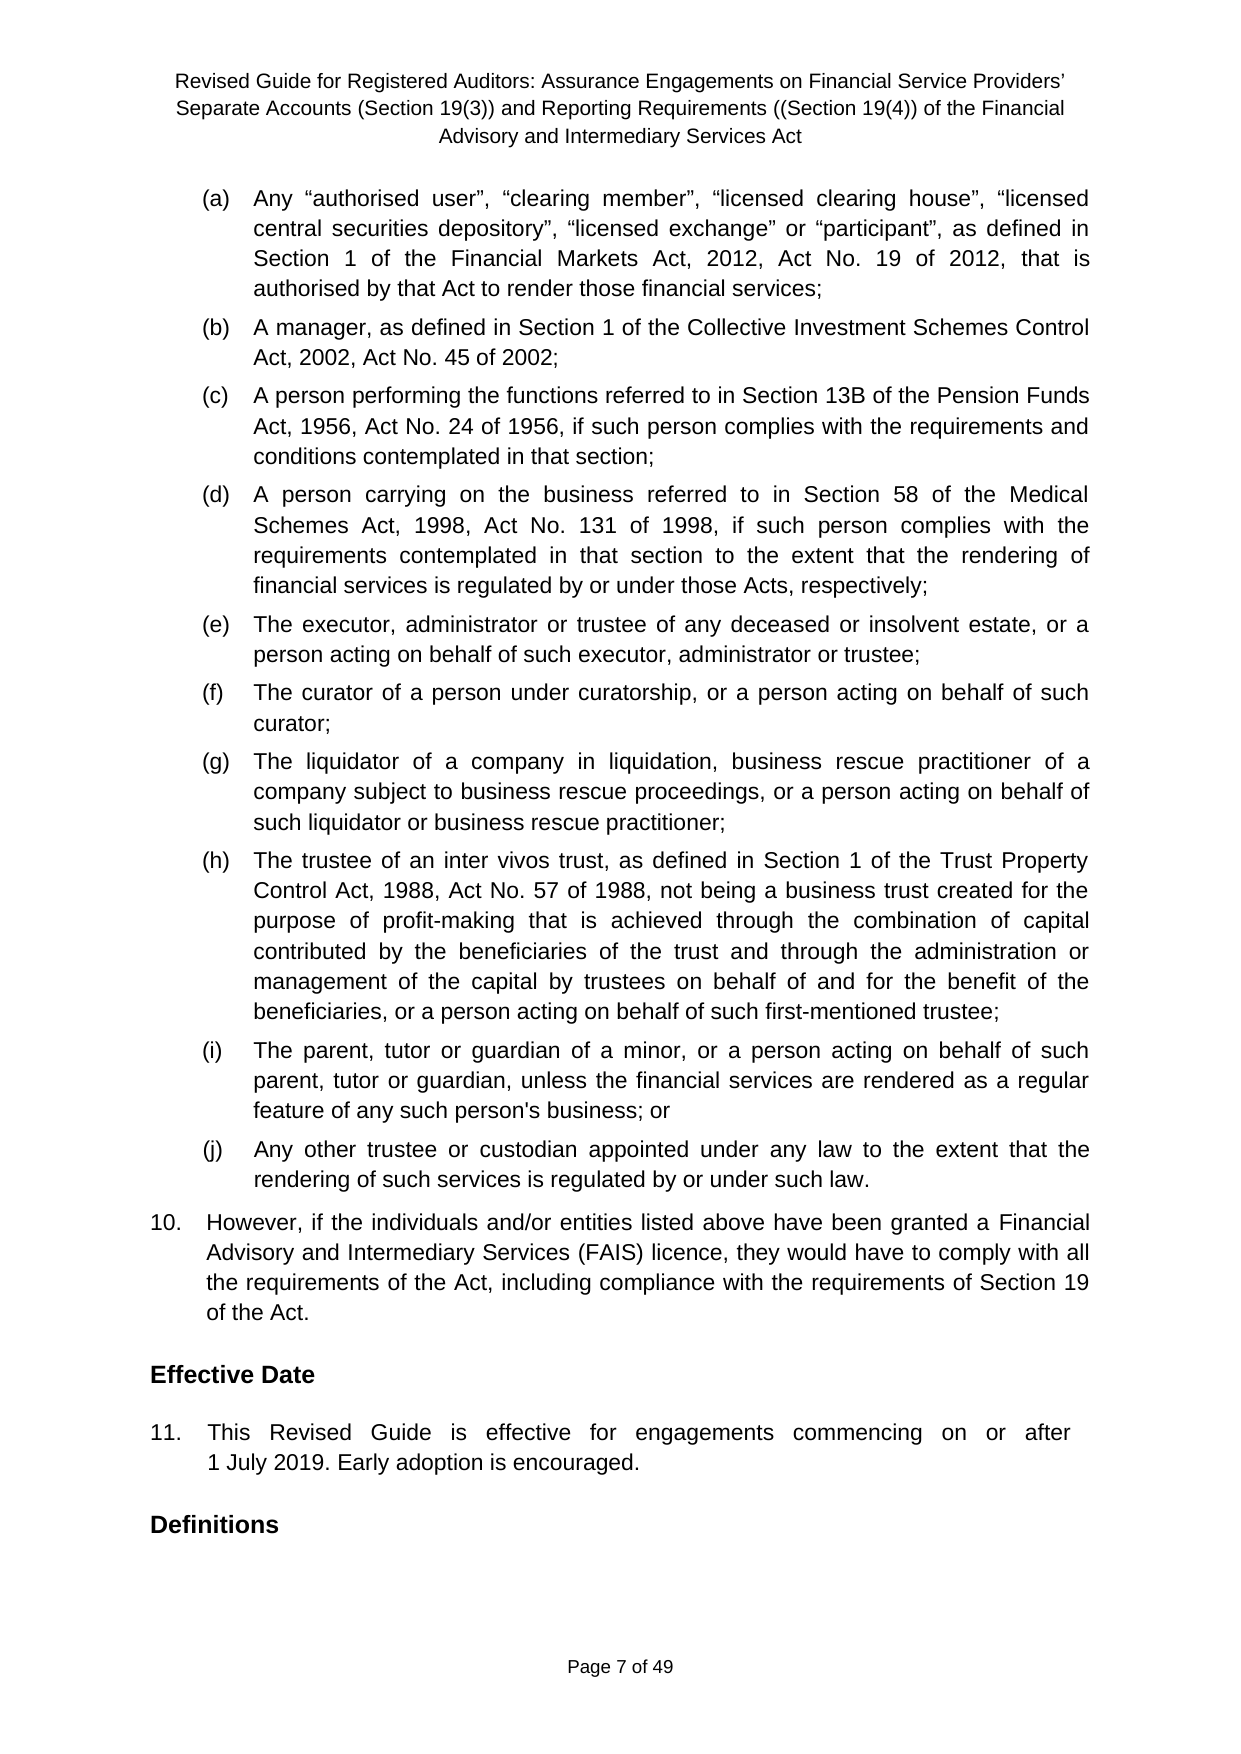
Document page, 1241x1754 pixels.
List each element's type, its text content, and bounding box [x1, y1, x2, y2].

list This Revised Guide is effective for engagements commencing on or after 1 July 2019. Early adoption is encouraged. [150, 1418, 1090, 1475]
list Any “authorised user”, “clearing member”, “licensed clearing house”, “licensed central securities depository”, “licensed exchange” or “participant”, as defined in Section 1 of the Financial Markets Act, 2012, Act No. 19 of 2012, that is authorised by that Act to render those financial services; [202, 184, 1090, 301]
list The parent, tutor or guardian of a minor, or a person acting on behalf of such parent, tutor or guardian, unless the financial services are rendered as a regular feature of any such person's business; or [202, 1037, 1090, 1123]
list The liquidator of a company in liquidation, business rescue practitioner of a company subject to business rescue proceedings, or a person acting on behalf of such liquidator or business rescue practitioner; [202, 748, 1090, 835]
list A person performing the functions referred to in Section 13B of the Pension Funds Act, 1956, Act No. 24 of 1956, if such person complies with the requirements and conditions contemplated in that section; [202, 382, 1090, 469]
list A person carrying on the business referred to in Section 58 of the Medical Schemes Act, 1998, Act No. 131 of 1998, if such person complies with the requirements contemplated in that section to the extent that the rendering of financial services is regulated by or under those Acts, respectively; [202, 481, 1090, 598]
subtitle Effective Date [150, 1361, 1090, 1389]
list The executor, administrator or trustee of any deceased or insolvent estate, or a person acting on behalf of such executor, administrator or trustee; [202, 611, 1090, 667]
list However, if the individuals and/or entities listed above have been granted a Financial Advisory and Intermediary Services (FAIS) licence, they would have to comply with all the requirements of the Act, including compliance with the requirements of Section 19 of the Act. [150, 1208, 1090, 1325]
subtitle Definitions [150, 1510, 1090, 1539]
list A manager, as defined in Section 1 of the Collective Investment Schemes Control Act, 2002, Act No. 45 of 2002; [202, 314, 1090, 370]
list Any other trustee or custodian appointed under any law to the extent that the rendering of such services is regulated by or under such law. [202, 1136, 1090, 1192]
list The trustee of an inter vivos trust, as defined in Section 1 of the Trust Property Control Act, 1988, Act No. 57 of 1988, not being a business trust created for the purpose of profit-making that is achieved through the combination of capital contributed by the beneficiaries of the trust and through the administration or management of the capital by trustees on behalf of and for the benefit of the beneficiaries, or a person acting on behalf of such first-mentioned trustee; [202, 847, 1090, 1024]
list The curator of a person under curatorship, or a person acting on behalf of such curator; [202, 679, 1090, 736]
